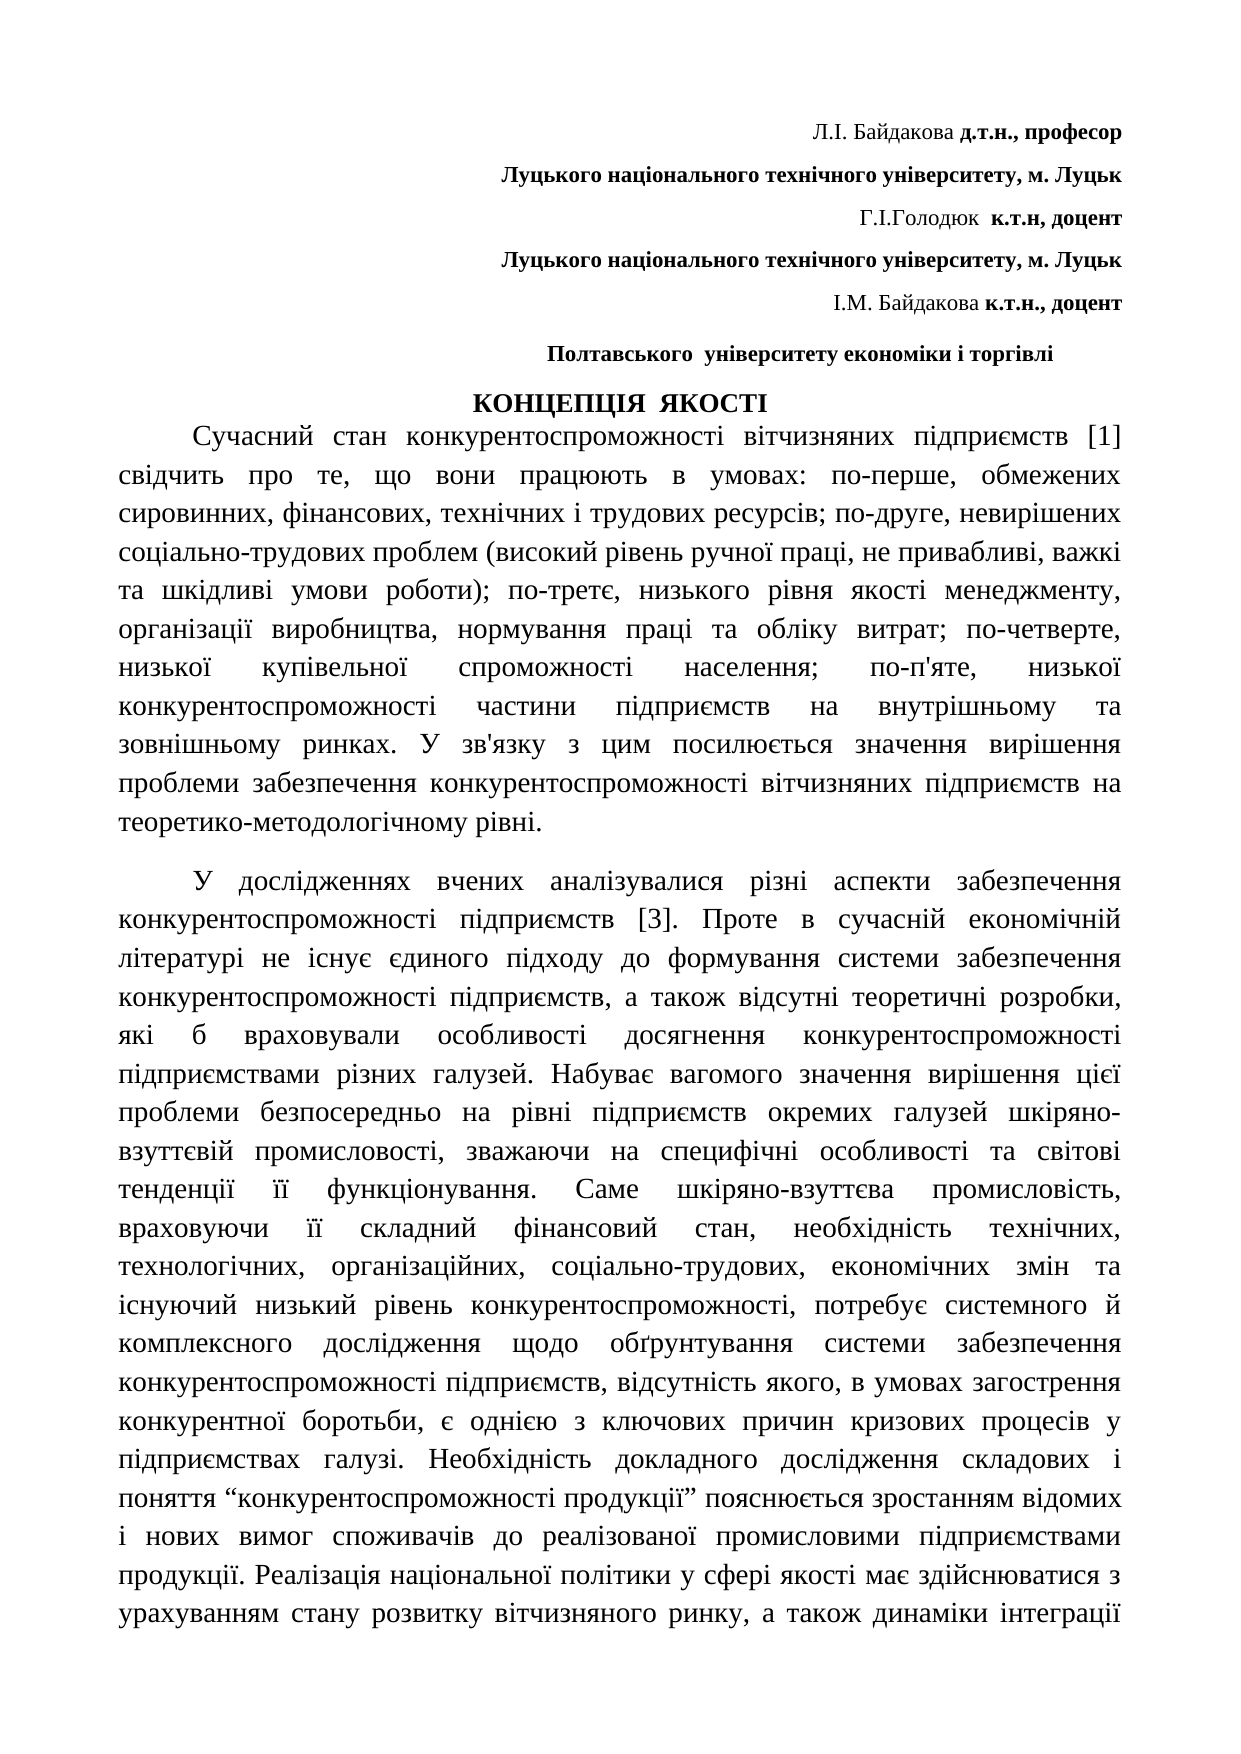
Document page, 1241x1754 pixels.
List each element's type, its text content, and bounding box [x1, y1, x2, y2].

text Г.І.Голодюк к.т.н, доцент [118, 203, 1122, 230]
text Л.І. Байдакова д.т.н., професор [118, 118, 1122, 144]
text Луцького національного технічного університету, м. Луцьк [118, 246, 1122, 273]
subtitle Полтавського університету економіки і торгівлі [118, 340, 1122, 366]
text Сучасний стан конкурентоспроможності вітчизняних підприємств [1] свідчить про те, що вони працюють в умовах: по-перше, обмежених сировинних, фінансових, технічних і трудових ресурсів; по-друге, невирішених соціально-трудових проблем (високий рівень ручної праці, не привабливі, важкі та шкідливі умови роботи); по-третє, низького рівня якості менеджменту, організації виробництва, нормування праці та обліку витрат; по-четверте, низької купівельної спроможності населення; по-п'яте, низької конкурентоспроможності частини підприємств на внутрішньому та зовнішньому ринках. У зв'язку з цим посилюється значення вирішення проблеми забезпечення конкурентоспроможності вітчизняних підприємств на теоретико-методологічному рівні. [118, 418, 1122, 837]
text Луцького національного технічного університету, м. Луцьк [118, 161, 1122, 187]
text І.М. Байдакова к.т.н., доцент [118, 289, 1122, 315]
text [118, 863, 1122, 1629]
subtitle КОНЦЕПЦІЯ ЯКОСТІ [118, 387, 1122, 418]
